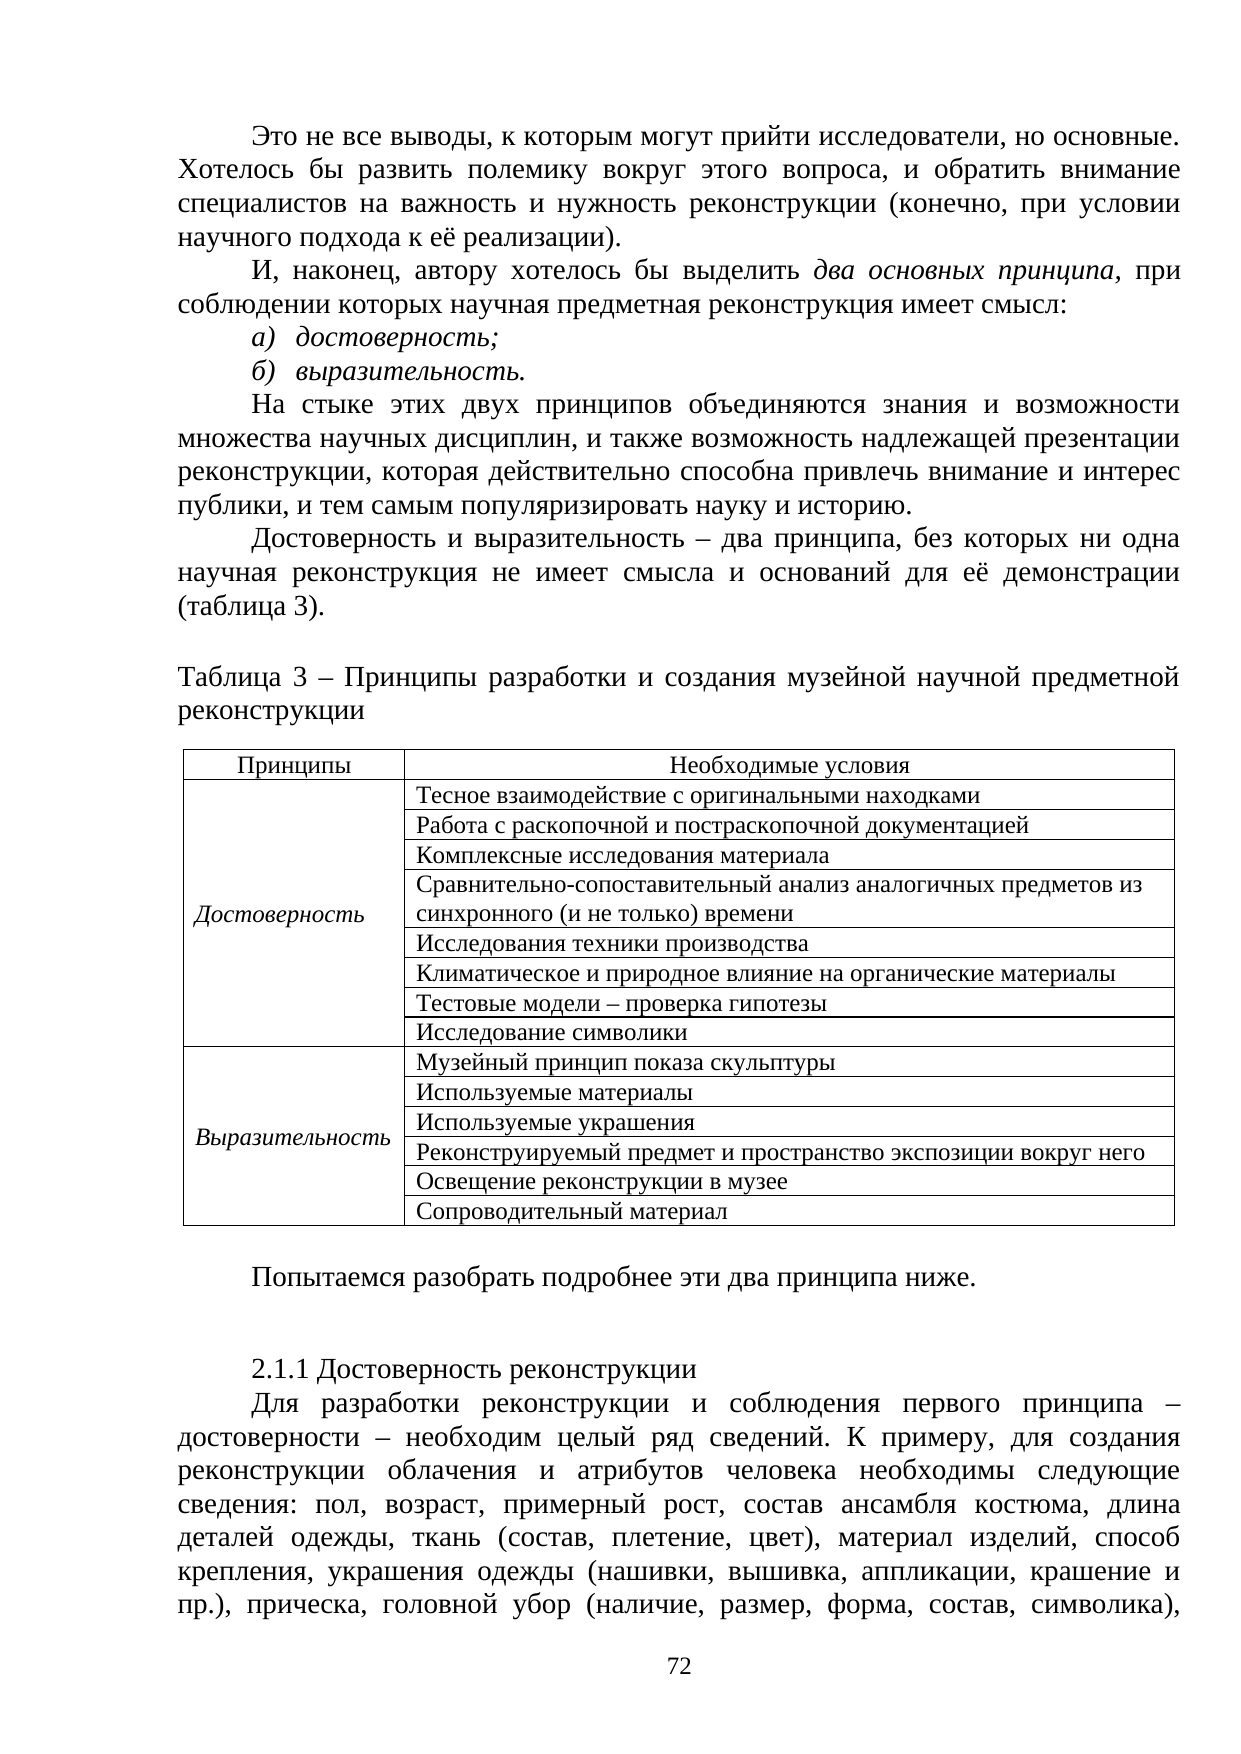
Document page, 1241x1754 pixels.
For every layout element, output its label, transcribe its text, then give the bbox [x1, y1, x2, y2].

table_cell Тесное взаимодействие с оригинальными находками [405, 780, 1174, 809]
table_cell Сопроводительный материал [405, 1196, 1174, 1225]
table_header Принципы [184, 750, 404, 779]
table_cell Сравнительно-сопоставительный анализ аналогичных предметов из синхронного (и не только) времени [405, 870, 1174, 927]
list достоверность; [177, 319, 1181, 353]
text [177, 1385, 1181, 1620]
table_cell Достоверность [184, 780, 404, 1046]
table_cell Тестовые модели – проверка гипотезы [405, 988, 1174, 1016]
table_cell Исследование символики [405, 1018, 1174, 1046]
table_cell Реконструируемый предмет и пространство экспозиции вокруг него [405, 1137, 1174, 1165]
table_cell Климатическое и природное влияние на органические материалы [405, 958, 1174, 987]
table_header Необходимые условия [405, 750, 1174, 779]
text И, наконец, автору хотелось бы выделить два основных принципа, при соблюдении которых научная предметная реконструкция имеет смысл: [177, 252, 1181, 319]
table_cell Используемые материалы [405, 1077, 1174, 1106]
text На стыке этих двух принципов объединяются знания и возможности множества научных дисциплин, и также возможность надлежащей презентации реконструкции, которая действительно способна привлечь внимание и интерес публики, и тем самым популяризировать науку и историю. [177, 386, 1181, 521]
table_cell Исследования техники производства [405, 928, 1174, 957]
table_cell Музейный принцип показа скульптуры [405, 1047, 1174, 1076]
list выразительность. [177, 353, 1181, 386]
text Попытаемся разобрать подробнее эти два принципа ниже. [177, 1259, 1181, 1293]
text Это не все выводы, к которым могут прийти исследователи, но основные. Хотелось бы развить полемику вокруг этого вопроса, и обратить внимание специалистов на важность и нужность реконструкции (конечно, при условии научного подхода к её реализации). [177, 118, 1181, 252]
table_cell Выразительность [184, 1047, 404, 1225]
text Достоверность и выразительность – два принципа, без которых ни одна научная реконструкция не имеет смысла и оснований для её демонстрации (таблица 3). [177, 521, 1181, 621]
table_cell Используемые украшения [405, 1107, 1174, 1136]
subtitle 2.1.1 Достоверность реконструкции [177, 1352, 1181, 1385]
table_cell Комплексные исследования материала [405, 840, 1174, 868]
table_cell Работа с раскопочной и постраскопочной документацией [405, 810, 1174, 839]
table_cell Освещение реконструкции в музее [405, 1166, 1174, 1195]
text Таблица 3 – Принципы разработки и создания музейной научной предметной реконструкции [177, 659, 1181, 726]
